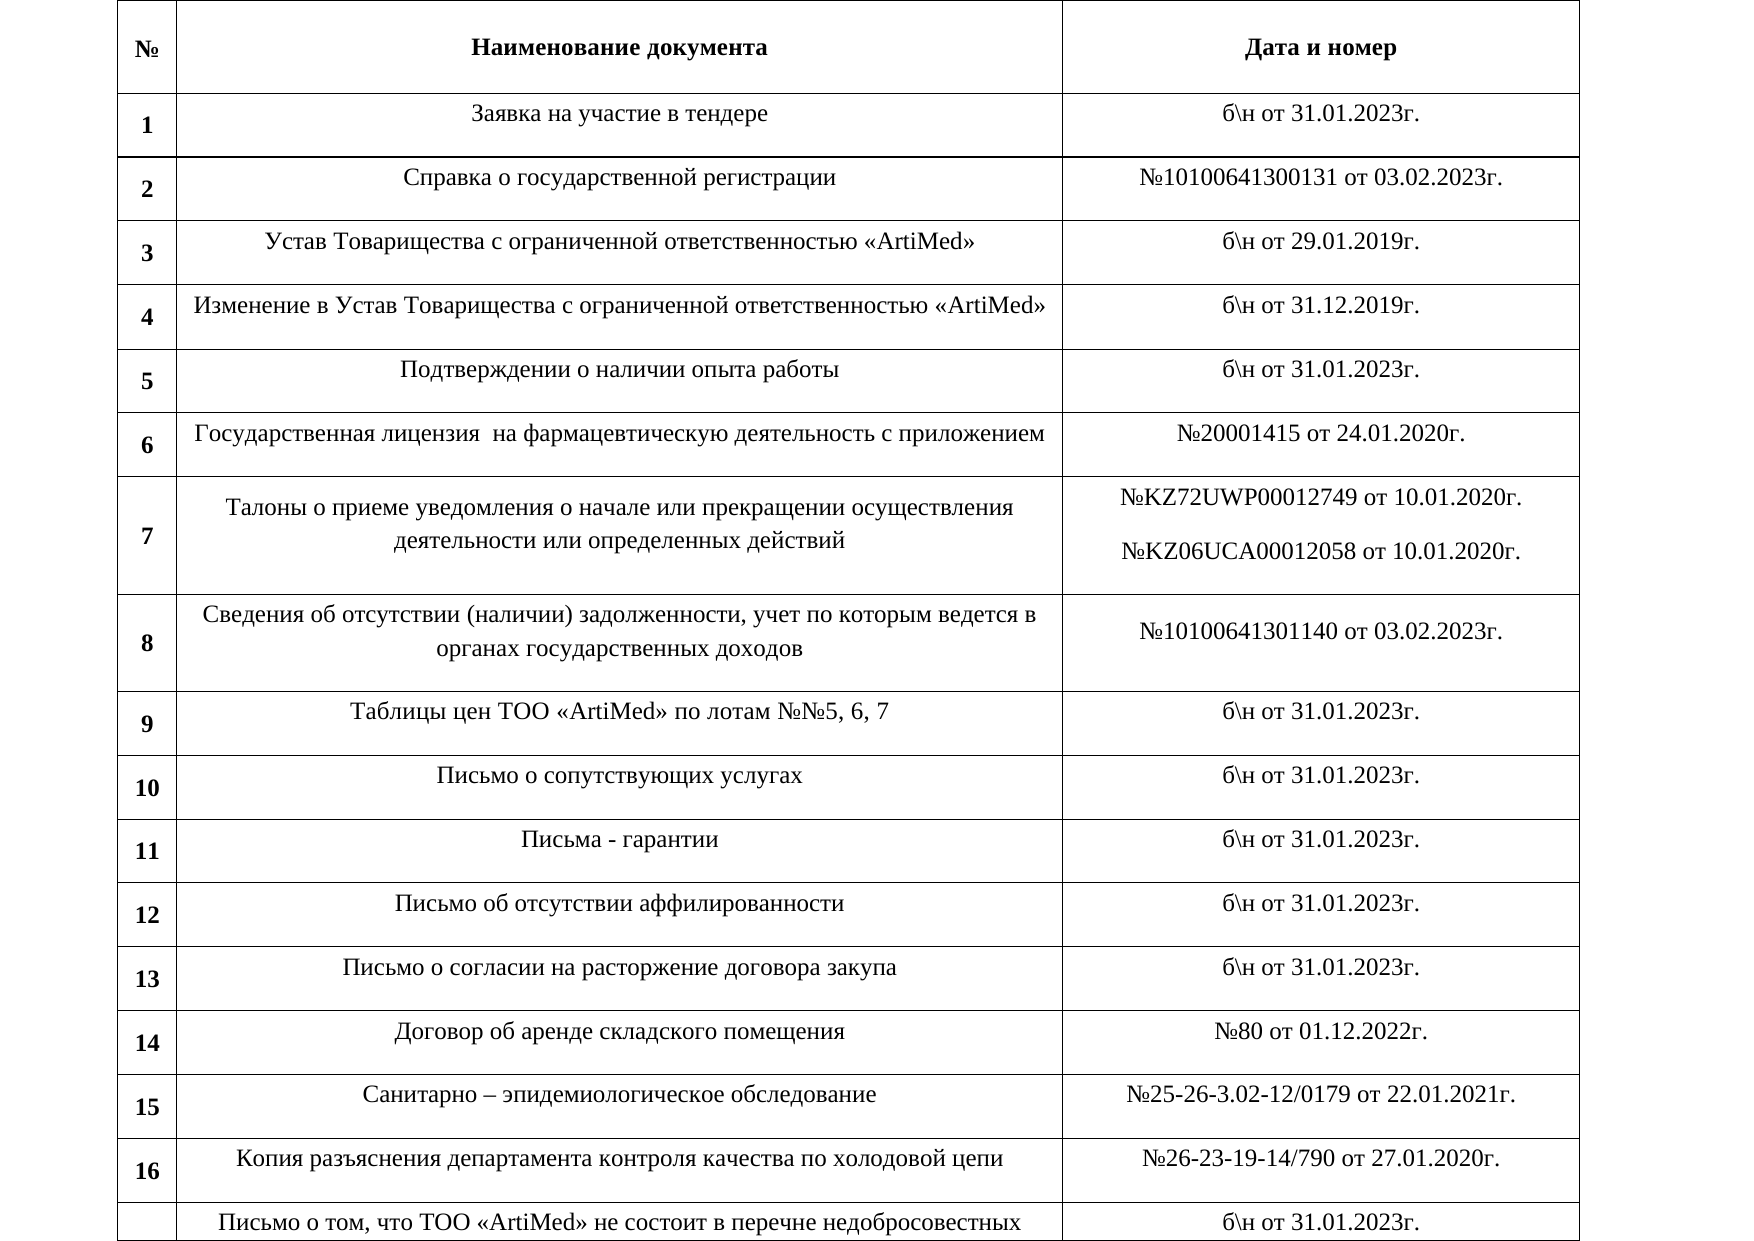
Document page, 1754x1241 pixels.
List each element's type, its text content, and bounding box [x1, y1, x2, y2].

table_cell 7 [118, 477, 176, 594]
table_cell Письма - гарантии [177, 820, 1062, 882]
table_cell Талоны о приеме уведомления о начале или прекращении осуществления деятельности или определенных действий [177, 477, 1062, 594]
table_cell Письмо о сопутствующих услугах [177, 756, 1062, 818]
table_cell б\н от 31.01.2023г. [1063, 350, 1579, 412]
table_cell 3 [118, 221, 176, 284]
table_cell 14 [118, 1011, 176, 1074]
table_cell б\н от 31.01.2023г. [1063, 947, 1579, 1010]
table_header № [118, 1, 176, 93]
table_cell Письмо о том, что ТОО «ArtiMed» не состоит в перечне недобросовестных поставщиков [177, 1203, 1062, 1240]
table_cell Таблицы цен ТОО «ArtiMed» по лотам №№5, 6, 7 [177, 692, 1062, 754]
table_cell 15 [118, 1075, 176, 1138]
table_header Дата и номер [1063, 1, 1579, 93]
table_cell №26-23-19-14/790 от 27.01.2020г. [1063, 1139, 1579, 1202]
table_cell Санитарно – эпидемиологическое обследование [177, 1075, 1062, 1138]
table_cell 2 [118, 158, 176, 220]
table_cell б\н от 31.01.2023г. [1063, 692, 1579, 754]
table_cell б\н от 31.01.2023г. [1063, 820, 1579, 882]
table_cell 11 [118, 820, 176, 882]
table_cell б\н от 31.12.2019г. [1063, 285, 1579, 348]
table_cell Письмо о согласии на расторжение договора закупа [177, 947, 1062, 1010]
table_cell 10 [118, 756, 176, 818]
table_cell 1 [118, 94, 176, 156]
table_cell №20001415 от 24.01.2020г. [1063, 413, 1579, 476]
table_cell Заявка на участие в тендере [177, 94, 1062, 156]
table_cell Сведения об отсутствии (наличии) задолженности, учет по которым ведется в органах государственных доходов [177, 595, 1062, 691]
table_cell 8 [118, 595, 176, 691]
table_cell 6 [118, 413, 176, 476]
table_cell 13 [118, 947, 176, 1010]
table_cell 17 [118, 1203, 176, 1240]
table_cell 5 [118, 350, 176, 412]
table_cell б\н от 31.01.2023г. [1063, 756, 1579, 818]
table_cell №KZ72UWP00012749 от 10.01.2020г. №KZ06UCA00012058 от 10.01.2020г. [1063, 477, 1579, 594]
table_cell б\н от 29.01.2019г. [1063, 221, 1579, 284]
table_cell Изменение в Устав Товарищества с ограниченной ответственностью «ArtiMed» [177, 285, 1062, 348]
table_cell б\н от 31.01.2023г. [1063, 94, 1579, 156]
table_cell 4 [118, 285, 176, 348]
table_cell Устав Товарищества с ограниченной ответственностью «ArtiMed» [177, 221, 1062, 284]
table_cell 9 [118, 692, 176, 754]
table_cell №10100641300131 от 03.02.2023г. [1063, 158, 1579, 220]
table_cell 12 [118, 883, 176, 946]
table_cell Подтверждении о наличии опыта работы [177, 350, 1062, 412]
table_cell Договор об аренде складского помещения [177, 1011, 1062, 1074]
table_cell №10100641301140 от 03.02.2023г. [1063, 595, 1579, 691]
table_cell б\н от 31.01.2023г. [1063, 883, 1579, 946]
table_cell №25-26-3.02-12/0179 от 22.01.2021г. [1063, 1075, 1579, 1138]
table_cell Государственная лицензия на фармацевтическую деятельность с приложением [177, 413, 1062, 476]
table_cell Копия разъяснения департамента контроля качества по холодовой цепи [177, 1139, 1062, 1202]
table_cell Cправка о государственной регистрации [177, 158, 1062, 220]
table_cell 16 [118, 1139, 176, 1202]
table_header Наименование документа [177, 1, 1062, 93]
table_cell б\н от 31.01.2023г. [1063, 1203, 1579, 1240]
table_cell Письмо об отсутствии аффилированности [177, 883, 1062, 946]
table_cell №80 от 01.12.2022г. [1063, 1011, 1579, 1074]
